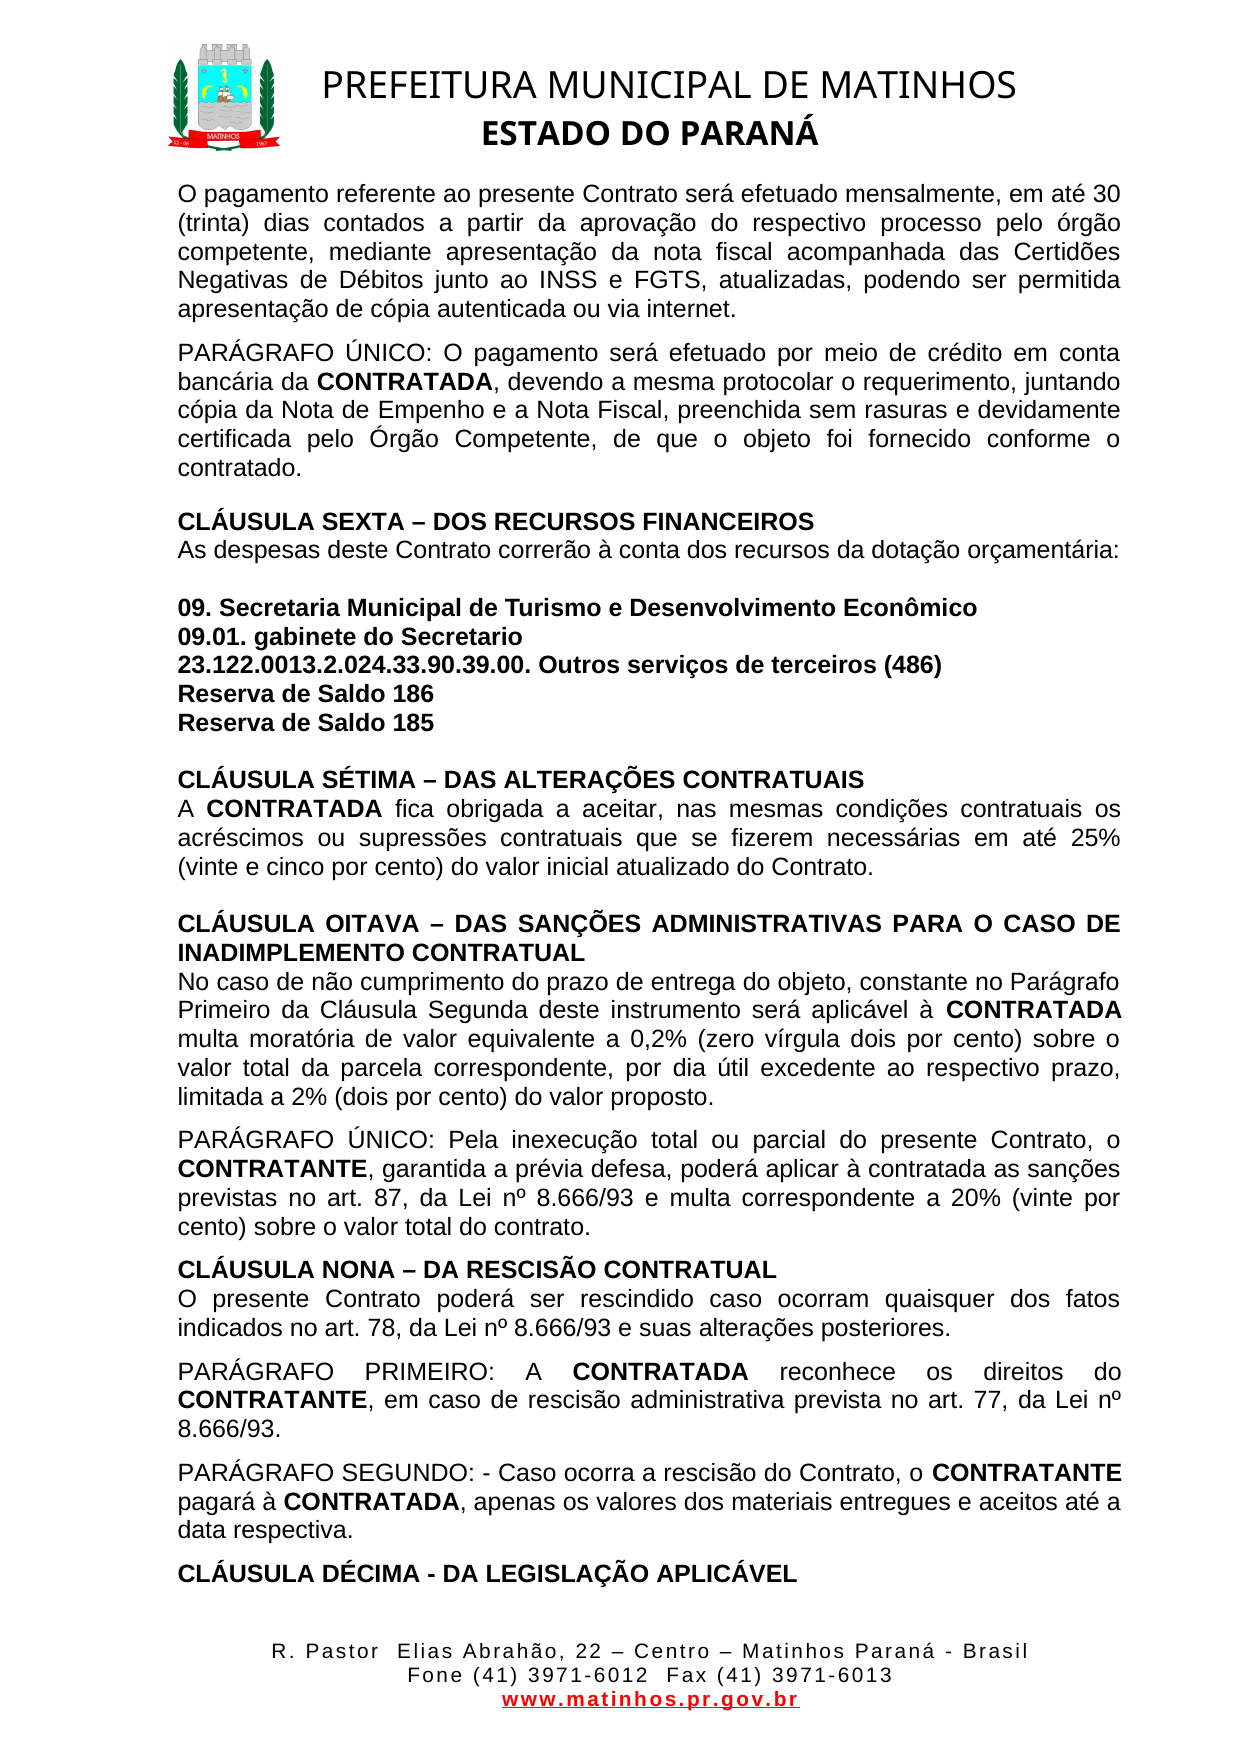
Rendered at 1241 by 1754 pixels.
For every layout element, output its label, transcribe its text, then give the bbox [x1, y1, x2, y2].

text CLÁUSULA DÉCIMA - DA LEGISLAÇÃO APLICÁVEL [177, 1559, 1122, 1588]
text 09.01. gabinete do Secretario [177, 622, 1122, 650]
text O presente Contrato poderá ser rescindido caso ocorram quaisquer dos fatos indicados no art. 78, da Lei nº 8.666/93 e suas alterações posteriores. [177, 1284, 1122, 1342]
text No caso de não cumprimento do prazo de entrega do objeto, constante no Parágrafo Primeiro da Cláusula Segunda deste instrumento será aplicável à CONTRATADA multa moratória de valor equivalente a 0,2% (zero vírgula dois por cento) sobre o valor total da parcela correspondente, por dia útil excedente ao respectivo prazo, limitada a 2% (dois por cento) do valor proposto. [177, 967, 1122, 1110]
text CLÁUSULA SEXTA – DOS RECURSOS FINANCEIROS [177, 507, 1122, 535]
text 23.122.0013.2.024.33.90.39.00. Outros serviços de terceiros (486) [177, 650, 1122, 679]
text O pagamento referente ao presente Contrato será efetuado mensalmente, em até 30 (trinta) dias contados a partir da aprovação do respectivo processo pelo órgão competente, mediante apresentação da nota fiscal acompanhada das Certidões Negativas de Débitos junto ao INSS e FGTS, atualizadas, podendo ser permitida apresentação de cópia autenticada ou via internet. [177, 179, 1122, 323]
text CLÁUSULA NONA – DA RESCISÃO CONTRATUAL [177, 1255, 1122, 1284]
text PARÁGRAFO PRIMEIRO: A CONTRATADA reconhece os direitos do CONTRATANTE, em caso de rescisão administrativa prevista no art. 77, da Lei nº 8.666/93. [177, 1357, 1122, 1443]
text CLÁUSULA OITAVA – DAS SANÇÕES ADMINISTRATIVAS PARA O CASO DE INADIMPLEMENTO CONTRATUAL [177, 909, 1122, 967]
text A CONTRATADA fica obrigada a aceitar, nas mesmas condições contratuais os acréscimos ou supressões contratuais que se fizerem necessárias em até 25% (vinte e cinco por cento) do valor inicial atualizado do Contrato. [177, 794, 1122, 880]
picture [168, 44, 280, 151]
text As despesas deste Contrato correrão à conta dos recursos da dotação orçamentária: [177, 535, 1122, 564]
text PARÁGRAFO ÚNICO: O pagamento será efetuado por meio de crédito em conta bancária da CONTRATADA, devendo a mesma protocolar o requerimento, juntando cópia da Nota de Empenho e a Nota Fiscal, preenchida sem rasuras e devidamente certificada pelo Órgão Competente, de que o objeto foi fornecido conforme o contratado. [177, 338, 1122, 482]
text PARÁGRAFO ÚNICO: Pela inexecução total ou parcial do presente Contrato, o CONTRATANTE, garantida a prévia defesa, poderá aplicar à contratada as sanções previstas no art. 87, da Lei nº 8.666/93 e multa correspondente a 20% (vinte por cento) sobre o valor total do contrato. [177, 1125, 1122, 1240]
text PARÁGRAFO SEGUNDO: - Caso ocorra a rescisão do Contrato, o CONTRATANTE pagará à CONTRATADA, apenas os valores dos materiais entregues e aceitos até a data respectiva. [177, 1458, 1122, 1544]
text Reserva de Saldo 185 [177, 708, 1122, 737]
text 09. Secretaria Municipal de Turismo e Desenvolvimento Econômico [177, 593, 1122, 622]
text Reserva de Saldo 186 [177, 679, 1122, 708]
text CLÁUSULA SÉTIMA – DAS ALTERAÇÕES CONTRATUAIS [177, 765, 1122, 794]
